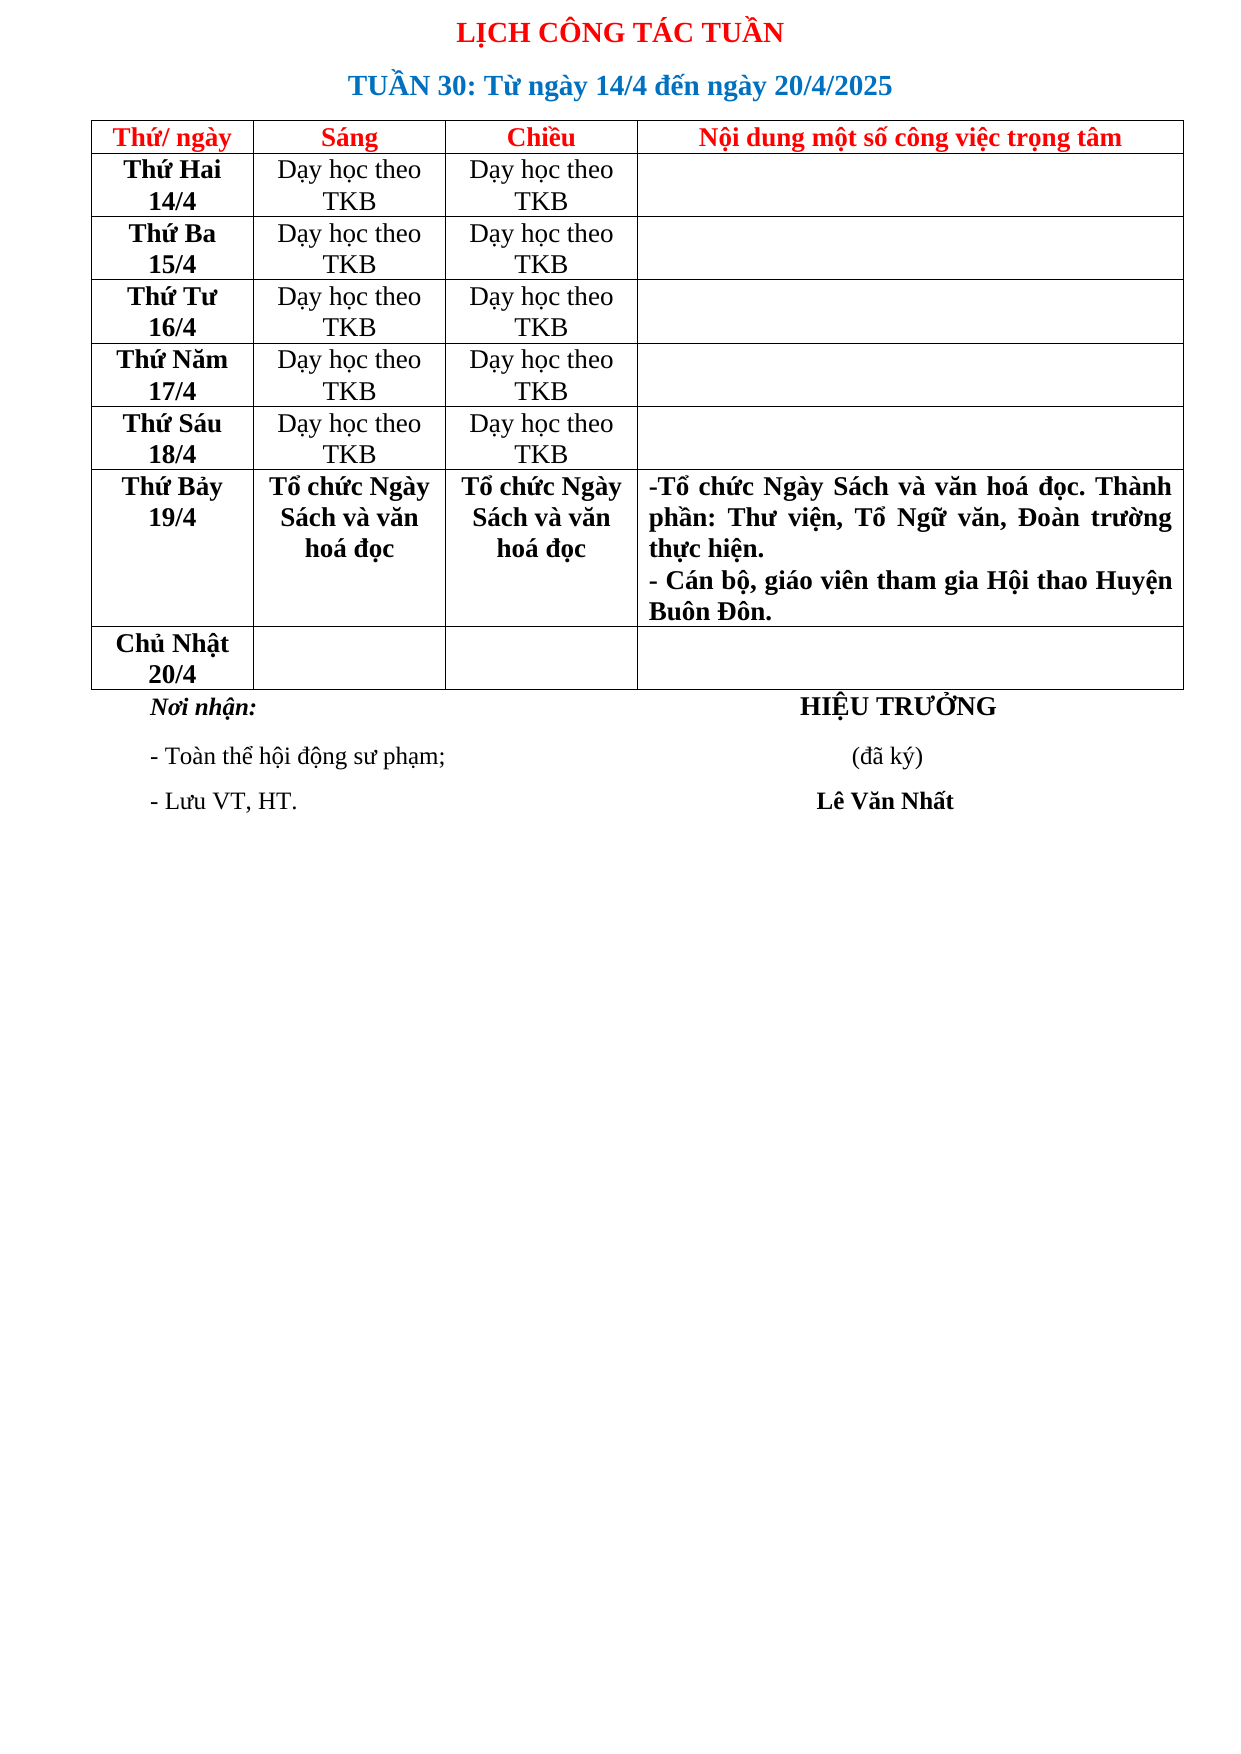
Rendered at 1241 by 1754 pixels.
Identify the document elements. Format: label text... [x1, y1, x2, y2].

table_cell Thứ Hai 14/4 [92, 154, 253, 216]
table_cell Dạy học theo TKB [254, 407, 445, 469]
table_cell Thứ Năm 17/4 [92, 344, 253, 406]
table_cell Dạy học theo TKB [446, 344, 637, 406]
table_cell [638, 627, 1183, 689]
table_cell Tổ chức Ngày Sách và văn hoá đọc [254, 470, 445, 626]
text LỊCH CÔNG TÁC TUẦN [150, 15, 1090, 48]
table_cell Tổ chức Ngày Sách và văn hoá đọc [446, 470, 637, 626]
table_header Thứ/ ngày [92, 121, 253, 153]
table_cell Dạy học theo TKB [254, 154, 445, 216]
table_cell [254, 627, 445, 689]
text TUẦN 30: Từ ngày 14/4 đến ngày 20/4/2025 [150, 68, 1090, 101]
table_cell Thứ Tư 16/4 [92, 280, 253, 343]
text Nơi nhận: HIỆU TRƯỞNG [150, 690, 1090, 722]
table_header Nội dung một số công việc trọng tâm [638, 121, 1183, 153]
table_cell Dạy học theo TKB [254, 217, 445, 279]
table_cell Thứ Bảy 19/4 [92, 470, 253, 626]
text - Lưu VT, HT. Lê Văn Nhất [150, 786, 1090, 815]
table_cell Thứ Sáu 18/4 [92, 407, 253, 469]
table_cell [446, 627, 637, 689]
table_header Sáng [254, 121, 445, 153]
table_cell Chủ Nhật 20/4 [92, 627, 253, 689]
table_cell [638, 407, 1183, 469]
table_cell [638, 217, 1183, 279]
table_cell Dạy học theo TKB [254, 344, 445, 406]
table_header Chiều [446, 121, 637, 153]
table_cell [638, 344, 1183, 406]
table_cell Dạy học theo TKB [446, 407, 637, 469]
table_cell Dạy học theo TKB [446, 154, 637, 216]
table_cell Dạy học theo TKB [446, 217, 637, 279]
table_cell Dạy học theo TKB [254, 280, 445, 343]
table_cell [638, 154, 1183, 216]
text - Toàn thể hội động sư phạm; (đã ký) [150, 741, 1090, 769]
table_cell -Tổ chức Ngày Sách và văn hoá đọc. Thành phần: Thư viện, Tổ Ngữ văn, Đoàn trường thực hiện. - Cán bộ, giáo viên tham gia Hội thao Huyện Buôn Đôn. [638, 470, 1183, 626]
table_cell Dạy học theo TKB [446, 280, 637, 343]
table_cell [638, 280, 1183, 343]
table_cell Thứ Ba 15/4 [92, 217, 253, 279]
